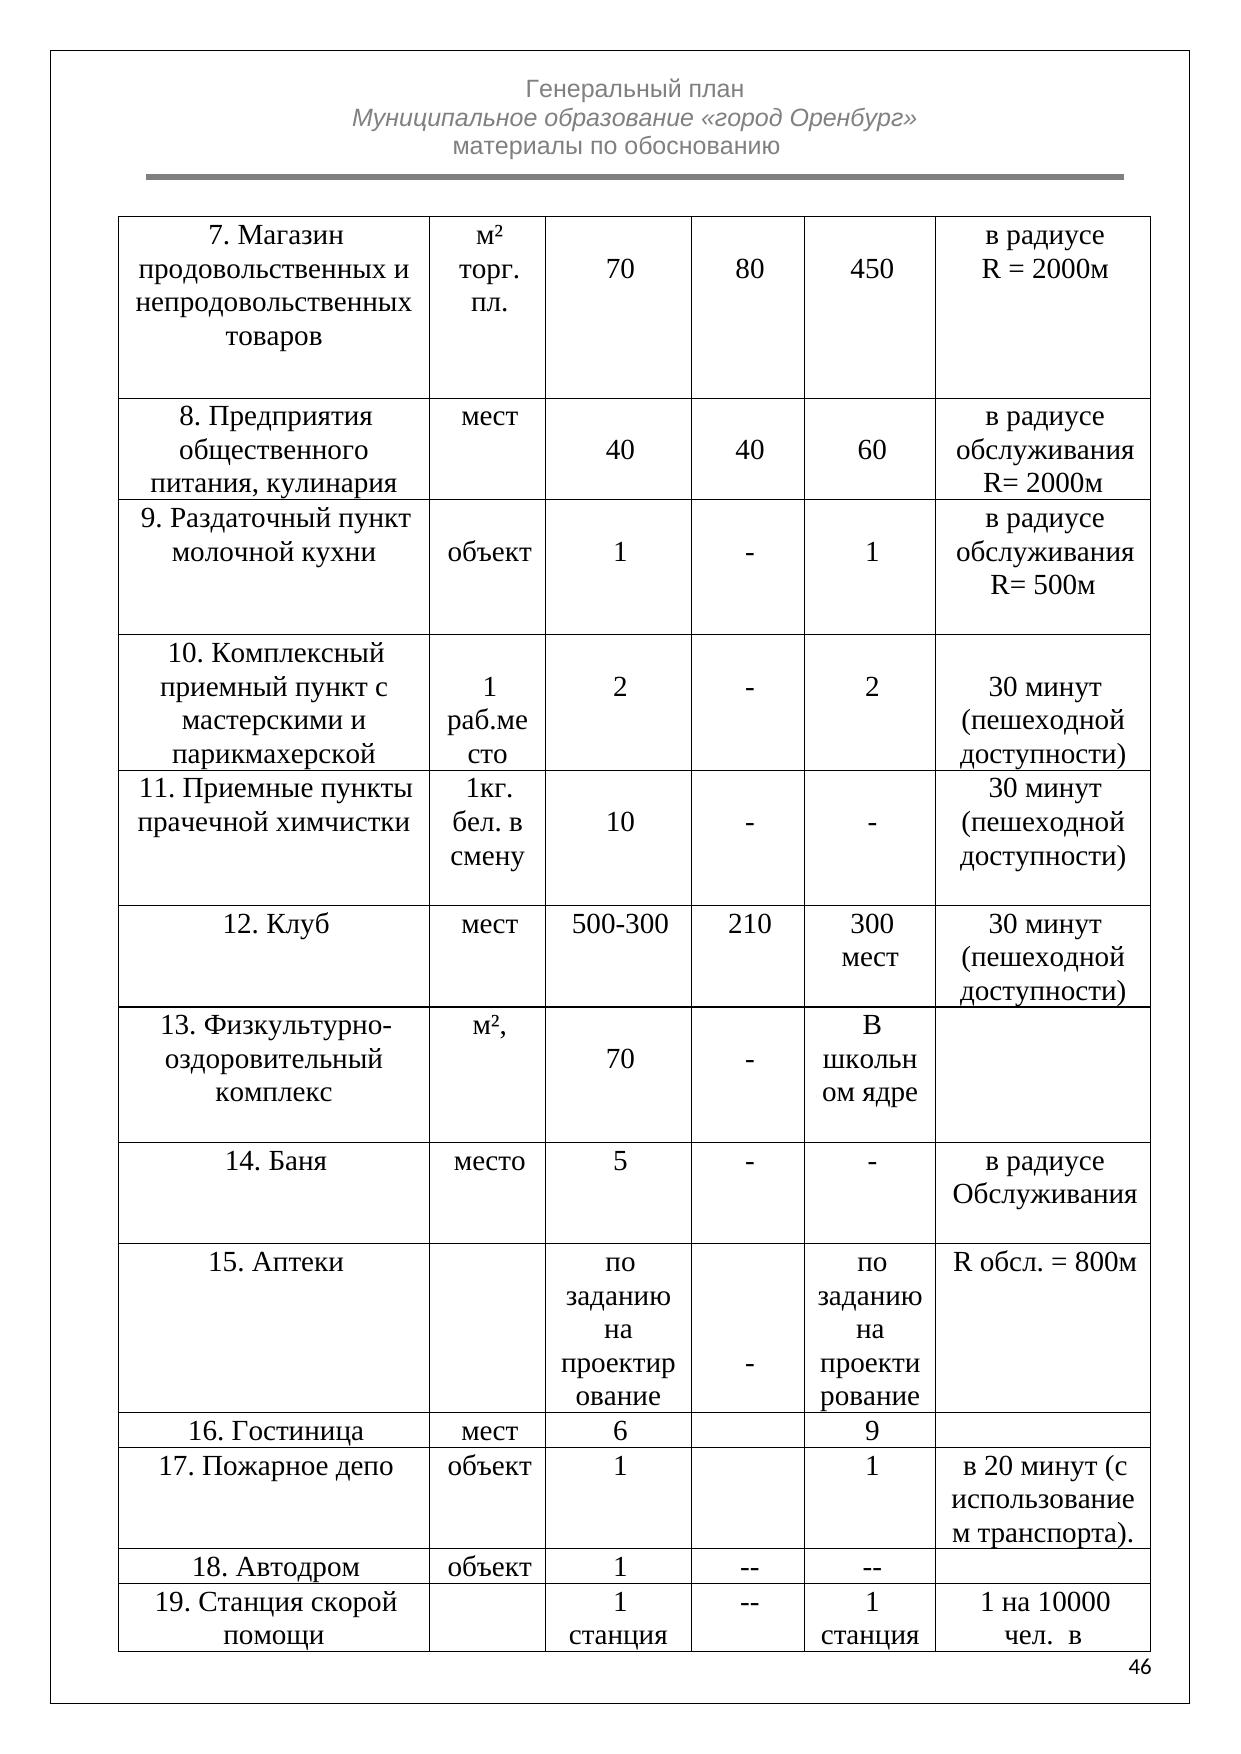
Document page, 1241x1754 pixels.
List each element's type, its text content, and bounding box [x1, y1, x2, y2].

table_cell 15. Аптеки [119, 1244, 429, 1412]
table_cell 12. Клуб [119, 906, 429, 1006]
table_cell 1 станция [546, 1584, 691, 1651]
table_cell - [692, 635, 804, 769]
table_cell 1 раб.место [430, 635, 545, 769]
table_cell 300 мест [805, 906, 935, 1006]
table_cell объект [430, 1448, 545, 1548]
table_cell мест [430, 906, 545, 1006]
table_cell -- [805, 1549, 935, 1583]
table_cell в радиусе R = 2000м [936, 217, 1150, 397]
table_cell в радиусе обслуживания R= 500м [936, 500, 1150, 634]
table_cell 18. Автодром [119, 1549, 429, 1583]
table_cell - [692, 1244, 804, 1412]
table_cell [936, 1008, 1150, 1142]
table_cell в 20 минут (с использованием транспорта). [936, 1448, 1150, 1548]
table_cell по заданию на проектирование [546, 1244, 691, 1412]
table_cell 30 минут (пешеходной доступности) [936, 635, 1150, 769]
table_cell -- [692, 1549, 804, 1583]
table_cell 14. Баня [119, 1143, 429, 1243]
table_cell 1 [546, 1549, 691, 1583]
table_cell -- [692, 1584, 804, 1651]
table_cell 450 [805, 217, 935, 397]
table_cell в радиусе Обслуживания [936, 1143, 1150, 1243]
table_cell 9 [805, 1413, 935, 1447]
table_cell - [692, 771, 804, 905]
table_cell 1 [805, 500, 935, 634]
table_cell м² торг. пл. [430, 217, 545, 397]
table_cell 5 [546, 1143, 691, 1243]
table_cell место [430, 1143, 545, 1243]
table_cell 13. Физкультурно-оздоровительный комплекс [119, 1008, 429, 1142]
table_cell 9. Раздаточный пункт молочной кухни [119, 500, 429, 634]
table_cell [430, 1584, 545, 1651]
table_cell - [692, 1143, 804, 1243]
table_cell 1 [546, 1448, 691, 1548]
table_cell мест [430, 1413, 545, 1447]
table_cell в радиусе обслуживания R= 2000м [936, 399, 1150, 499]
table_cell 70 [546, 1008, 691, 1142]
table_cell 210 [692, 906, 804, 1006]
table_cell 30 минут (пешеходной доступности) [936, 771, 1150, 905]
table_cell - [805, 771, 935, 905]
table_cell [692, 1413, 804, 1447]
table_cell мест [430, 399, 545, 499]
table_cell 1 [546, 500, 691, 634]
table_cell - [692, 1008, 804, 1142]
table_cell 30 минут (пешеходной доступности) [936, 906, 1150, 1006]
table_cell - [692, 500, 804, 634]
table_cell В школьном ядре [805, 1008, 935, 1142]
table_cell по заданию на проектирование [805, 1244, 935, 1412]
table_cell 6 [546, 1413, 691, 1447]
table_cell 500-300 [546, 906, 691, 1006]
table_cell м², [430, 1008, 545, 1142]
table_cell [936, 1549, 1150, 1583]
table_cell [119, 1584, 429, 1651]
table_cell 11. Приемные пункты прачечной химчистки [119, 771, 429, 905]
table_cell [430, 1244, 545, 1412]
table_cell 8. Предприятия общественного питания, кулинария [119, 399, 429, 499]
table_cell - [805, 1143, 935, 1243]
table_cell R обсл. = 800м [936, 1244, 1150, 1412]
table_cell 1 [805, 1448, 935, 1548]
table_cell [936, 1584, 1150, 1651]
table_cell 7. Магазин продовольственных и непродовольственных товаров [119, 217, 429, 397]
table_cell 1кг. бел. в смену [430, 771, 545, 905]
table_cell 80 [692, 217, 804, 397]
table_cell 40 [692, 399, 804, 499]
table_cell 10 [546, 771, 691, 905]
table_cell 2 [546, 635, 691, 769]
table_cell [692, 1448, 804, 1548]
table_cell 60 [805, 399, 935, 499]
table_cell объект [430, 500, 545, 634]
table_cell 10. Комплексный приемный пункт с мастерскими и парикмахерской [119, 635, 429, 769]
table_cell 17. Пожарное депо [119, 1448, 429, 1548]
table_cell 1 станция [805, 1584, 935, 1651]
table_cell 40 [546, 399, 691, 499]
table_cell 16. Гостиница [119, 1413, 429, 1447]
table_cell 70 [546, 217, 691, 397]
table_cell 2 [805, 635, 935, 769]
table_cell объект [430, 1549, 545, 1583]
table_cell [936, 1413, 1150, 1447]
